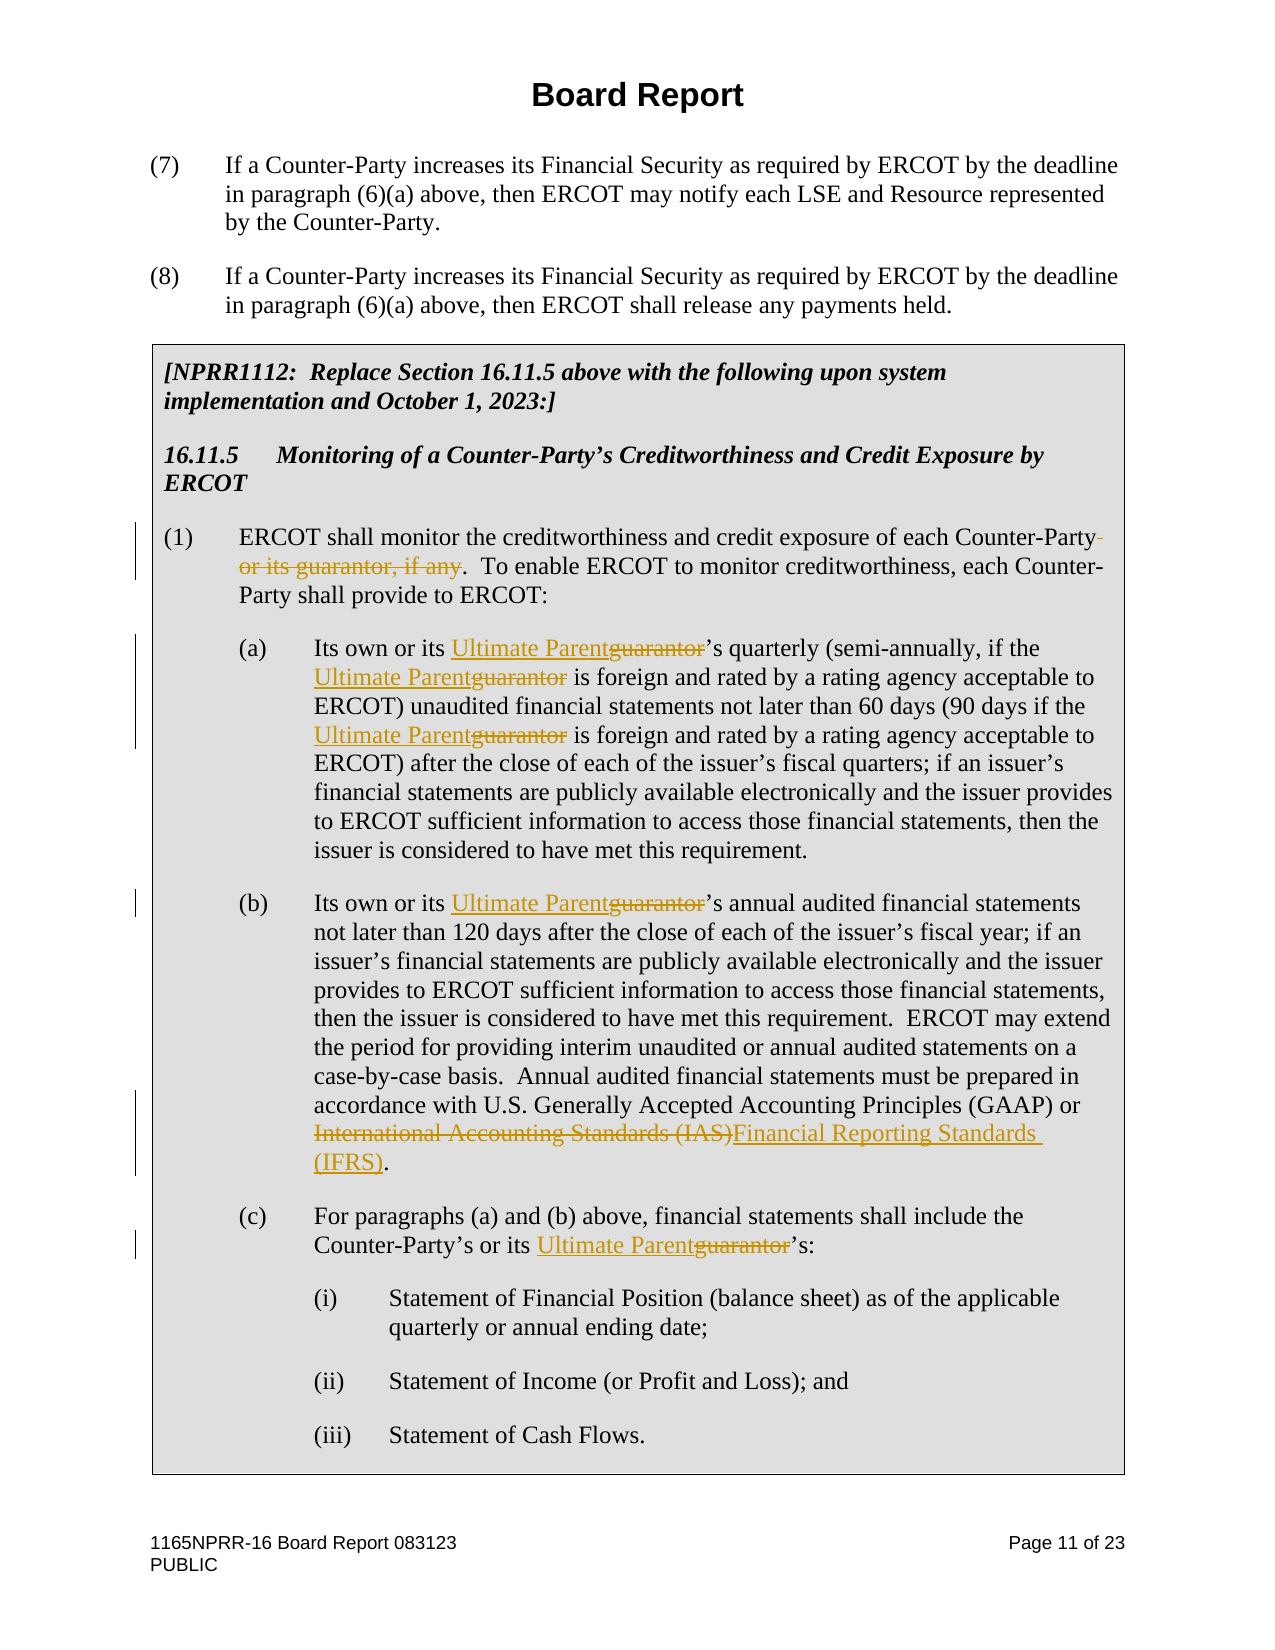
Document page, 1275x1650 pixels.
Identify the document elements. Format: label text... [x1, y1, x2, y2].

text (7) If a Counter-Party increases its Financial Security as required by ERCOT by the deadline in paragraph (6)(a) above, then ERCOT may notify each LSE and Resource represented by the Counter-Party. [150, 150, 1125, 236]
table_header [153, 345, 1124, 1473]
text (8) If a Counter-Party increases its Financial Security as required by ERCOT by the deadline in paragraph (6)(a) above, then ERCOT shall release any payments held. [150, 261, 1125, 319]
